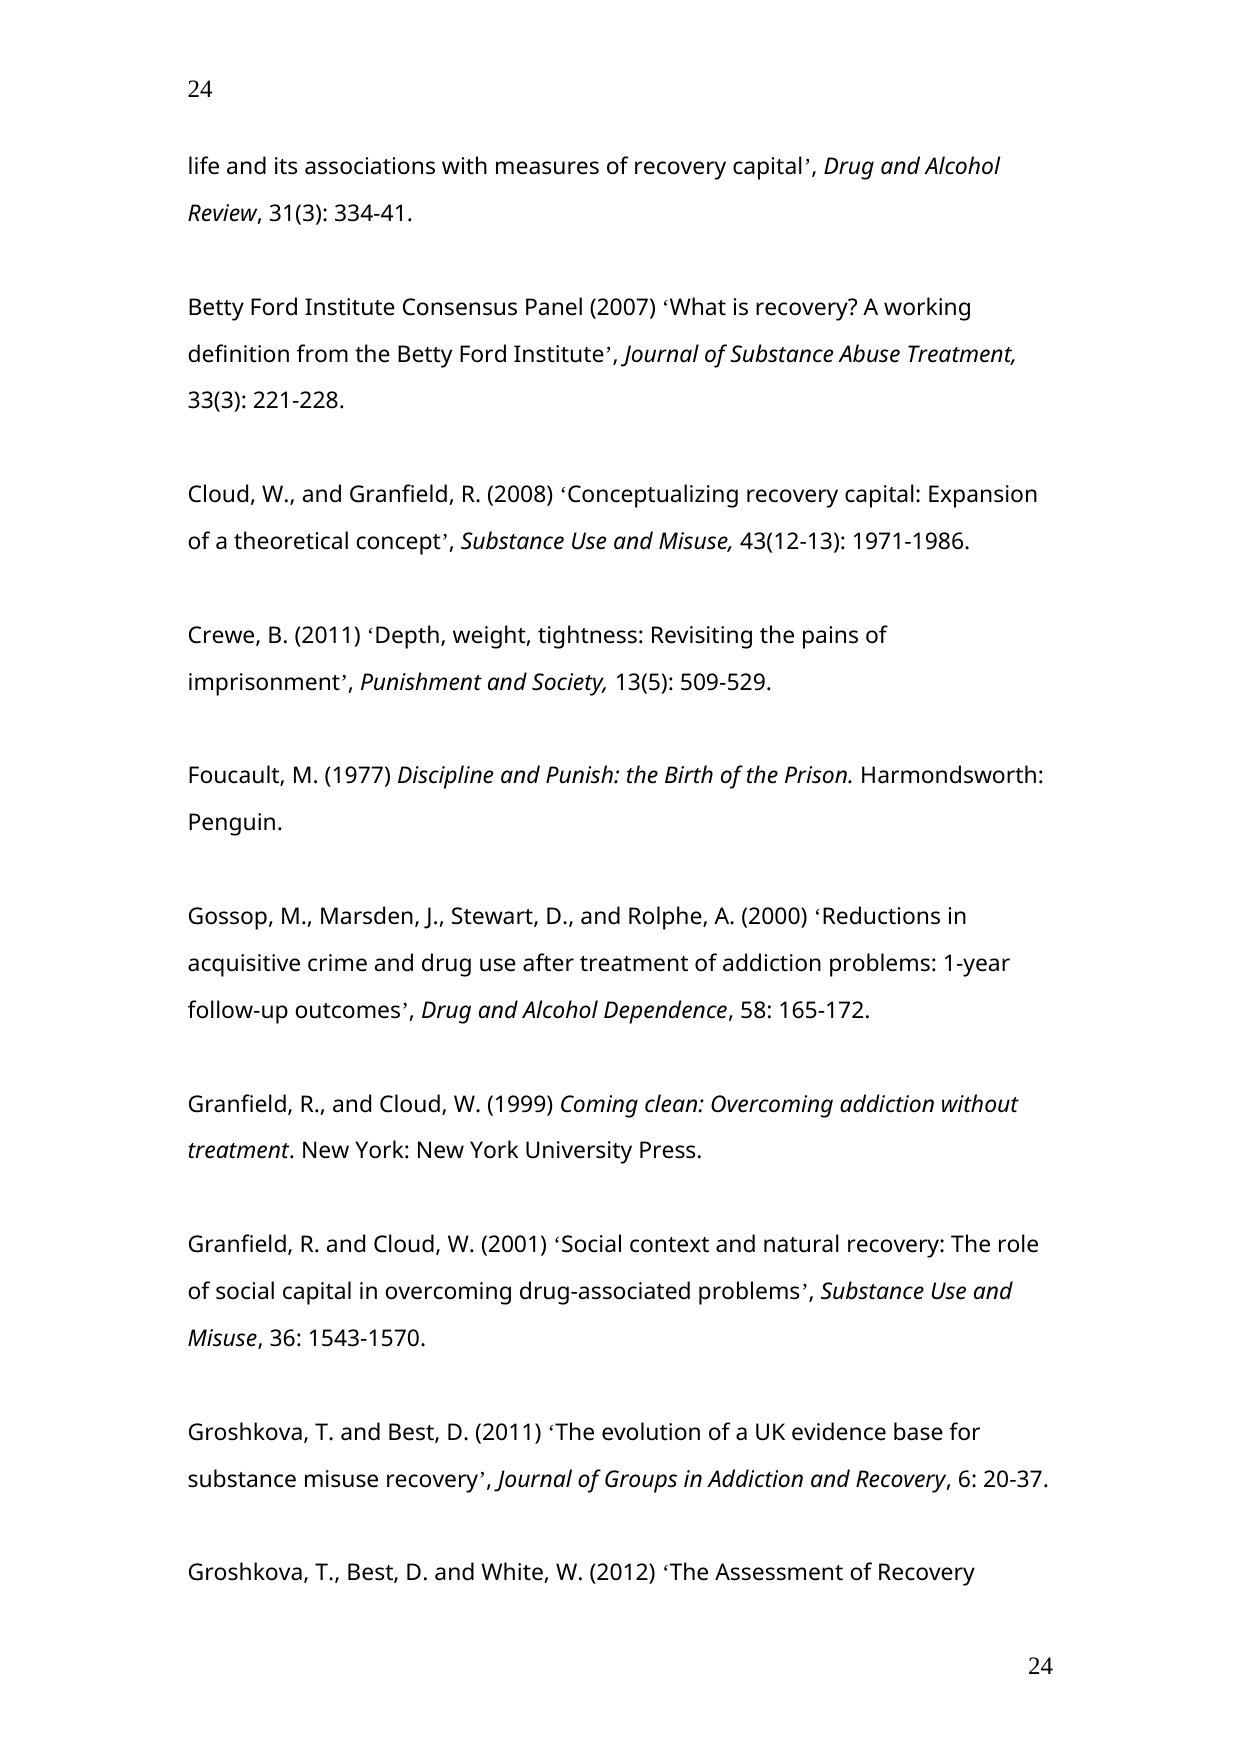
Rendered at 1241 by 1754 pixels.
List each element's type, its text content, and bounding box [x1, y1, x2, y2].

text Foucault, M. (1977) Discipline and Punish: the Birth of the Prison. Harmondsworth: Penguin. [187, 759, 1053, 837]
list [187, 1556, 1053, 1587]
text Groshkova, T. and Best, D. (2011) ‘The evolution of a UK evidence base for substance misuse recovery’, Journal of Groups in Addiction and Recovery, 6: 20-37. [187, 1416, 1053, 1494]
text Granfield, R., and Cloud, W. (1999) Coming clean: Overcoming addiction without treatment. New York: New York University Press. [187, 1087, 1053, 1166]
text Betty Ford Institute Consensus Panel (2007) ‘What is recovery? A working definition from the Betty Ford Institute’, Journal of Substance Abuse Treatment, 33(3): 221-228. [187, 291, 1053, 416]
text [187, 150, 1053, 228]
text Granfield, R. and Cloud, W. (2001) ‘Social context and natural recovery: The role of social capital in overcoming drug-associated problems’, Substance Use and Misuse, 36: 1543-1570. [187, 1228, 1053, 1353]
text Cloud, W., and Granfield, R. (2008) ‘Conceptualizing recovery capital: Expansion of a theoretical concept’, Substance Use and Misuse, 43(12-13): 1971-1986. [187, 478, 1053, 556]
text Crewe, B. (2011) ‘Depth, weight, tightness: Revisiting the pains of imprisonment’, Punishment and Society, 13(5): 509-529. [187, 619, 1053, 697]
text Gossop, M., Marsden, J., Stewart, D., and Rolphe, A. (2000) ‘Reductions in acquisitive crime and drug use after treatment of addiction problems: 1-year follow-up outcomes’, Drug and Alcohol Dependence, 58: 165-172. [187, 900, 1053, 1025]
